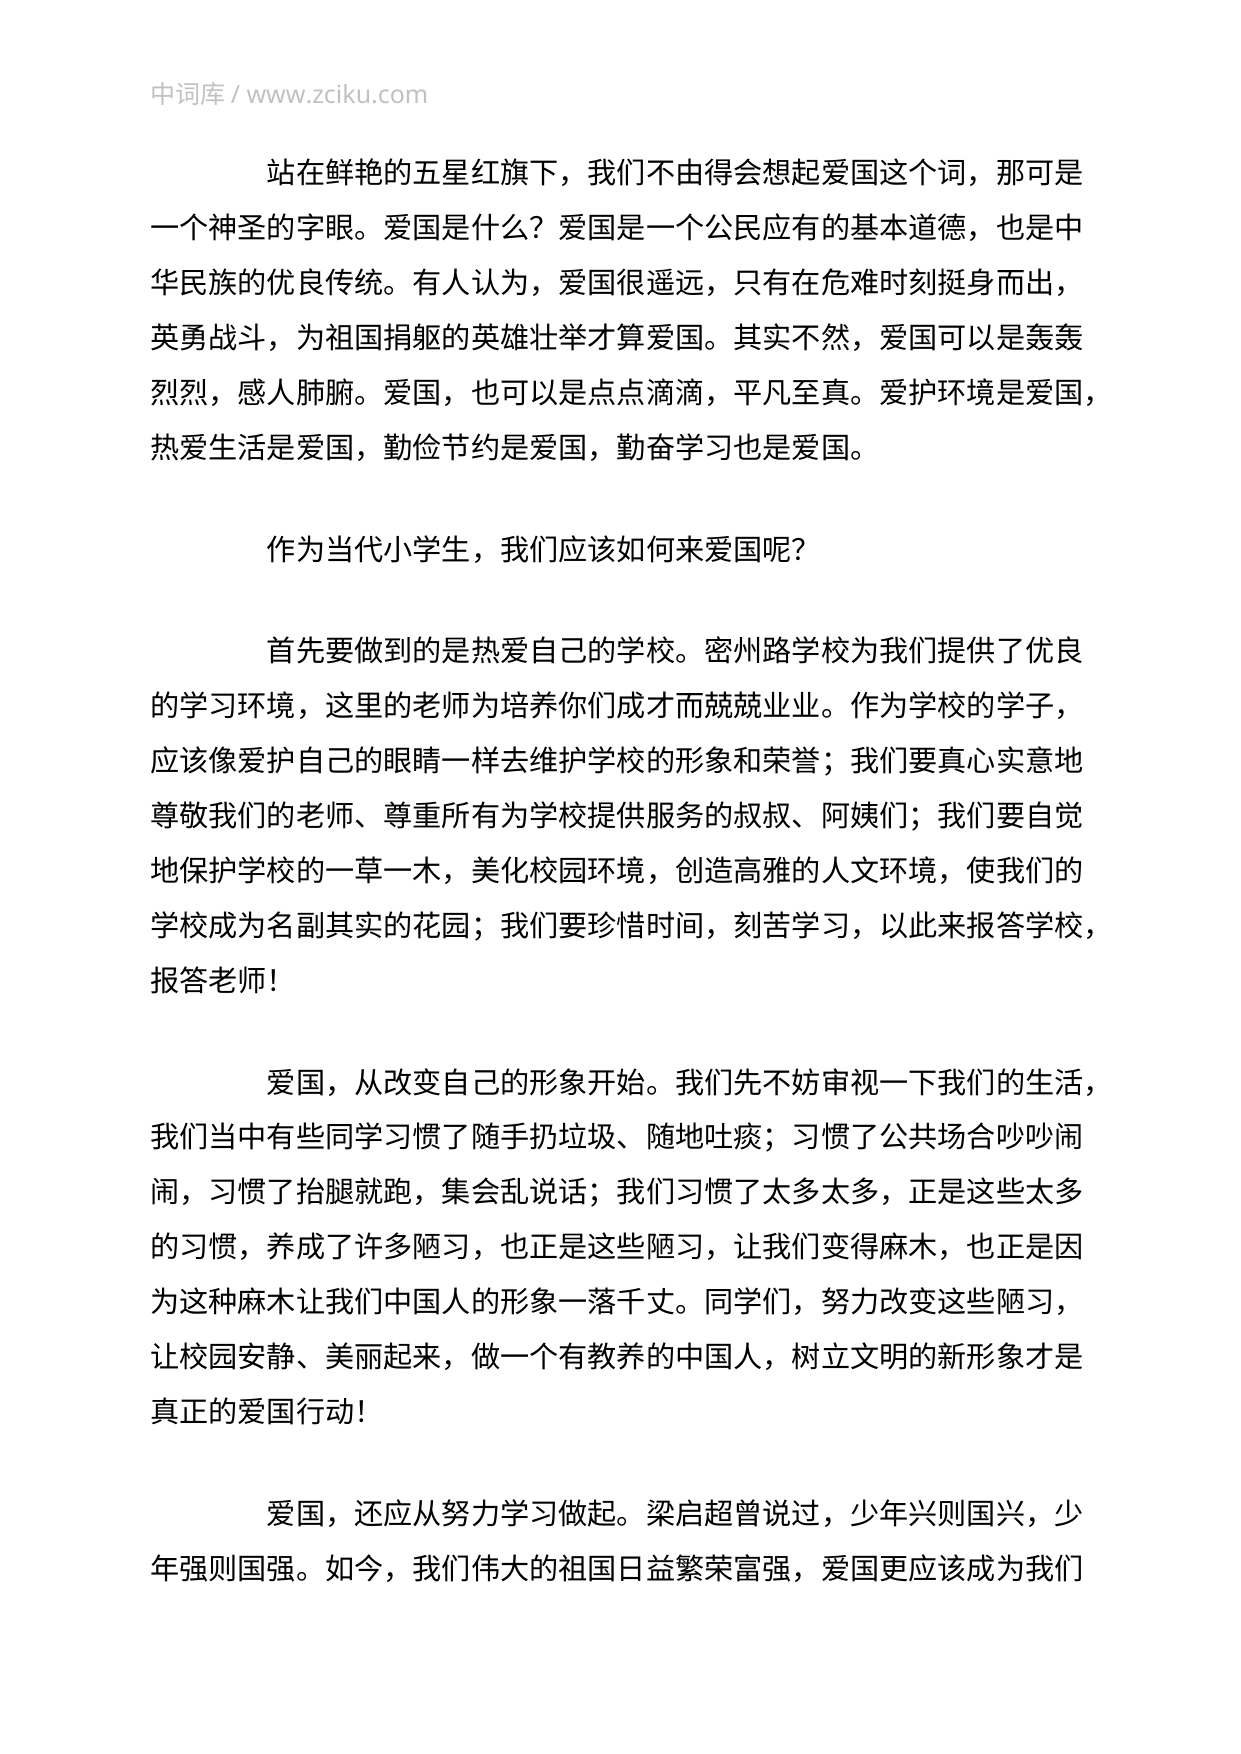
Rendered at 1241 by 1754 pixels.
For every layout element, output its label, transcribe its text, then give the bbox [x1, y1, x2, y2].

text 首先要做到的是热爱自己的学校。密州路学校为我们提供了优良的学习环境，这里的老师为培养你们成才而兢兢业业。作为学校的学子，应该像爱护自己的眼睛一样去维护学校的形象和荣誉；我们要真心实意地尊敬我们的老师、尊重所有为学校提供服务的叔叔、阿姨们；我们要自觉地保护学校的一草一木，美化校园环境，创造高雅的人文环境，使我们的学校成为名副其实的花园；我们要珍惜时间，刻苦学习，以此来报答学校，报答老师！ [150, 628, 1090, 1000]
text 爱国，从改变自己的形象开始。我们先不妨审视一下我们的生活，我们当中有些同学习惯了随手扔垃圾、随地吐痰；习惯了公共场合吵吵闹闹，习惯了抬腿就跑，集会乱说话；我们习惯了太多太多，正是这些太多的习惯，养成了许多陋习，也正是这些陋习，让我们变得麻木，也正是因为这种麻木让我们中国人的形象一落千丈。同学们，努力改变这些陋习，让校园安静、美丽起来，做一个有教养的中国人，树立文明的新形象才是真正的爱国行动！ [150, 1059, 1090, 1431]
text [150, 1490, 1090, 1587]
text 作为当代小学生，我们应该如何来爱国呢？ [150, 526, 1090, 568]
text 站在鲜艳的五星红旗下，我们不由得会想起爱国这个词，那可是一个神圣的字眼。爱国是什么？爱国是一个公民应有的基本道德，也是中华民族的优良传统。有人认为，爱国很遥远，只有在危难时刻挺身而出，英勇战斗，为祖国捐躯的英雄壮举才算爱国。其实不然，爱国可以是轰轰烈烈，感人肺腑。爱国，也可以是点点滴滴，平凡至真。爱护环境是爱国，热爱生活是爱国，勤俭节约是爱国，勤奋学习也是爱国。 [150, 150, 1090, 467]
